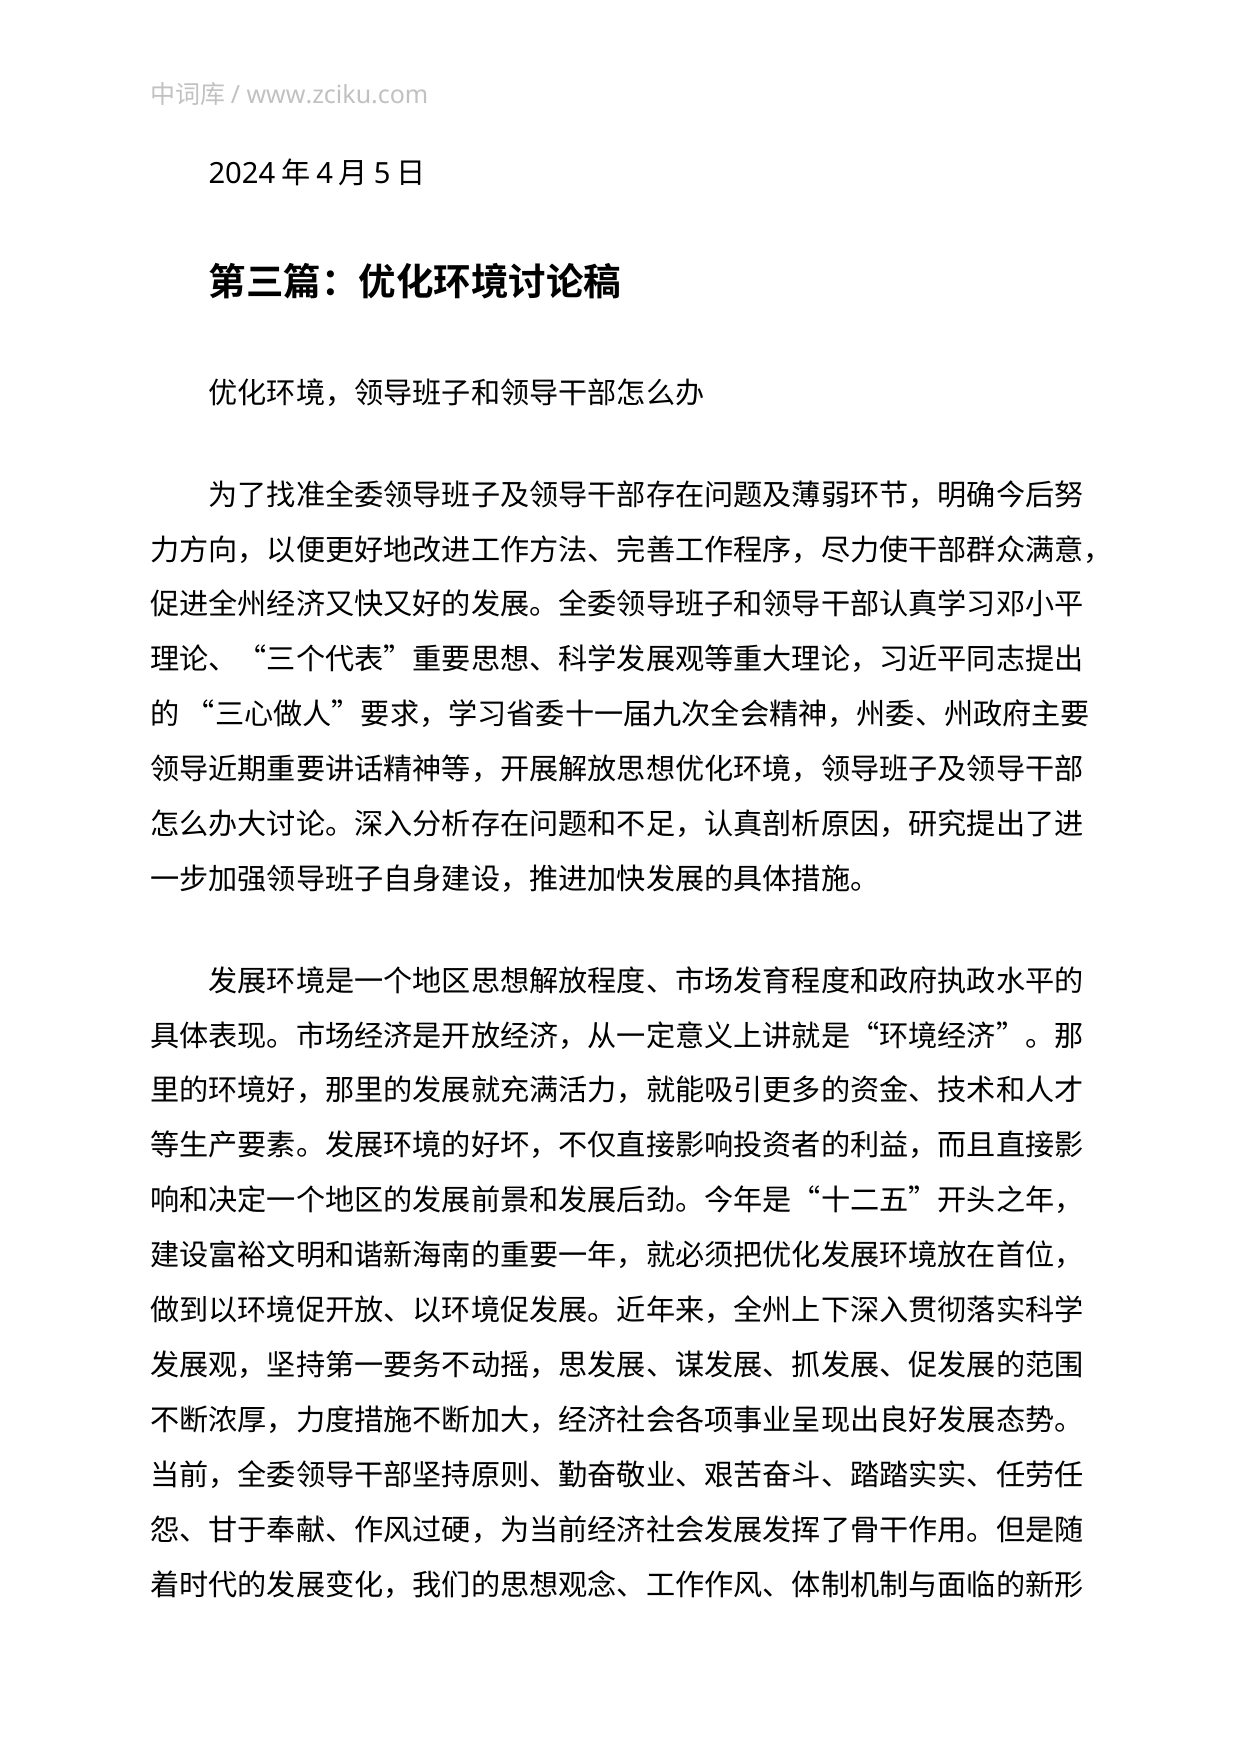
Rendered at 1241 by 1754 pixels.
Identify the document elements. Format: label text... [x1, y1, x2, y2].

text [150, 957, 1090, 1603]
text 第三篇：优化环境讨论稿 [150, 252, 1090, 306]
text 优化环境，领导班子和领导干部怎么办 [150, 369, 1090, 412]
text 为了找准全委领导班子及领导干部存在问题及薄弱环节，明确今后努力方向，以便更好地改进工作方法、完善工作程序，尽力使干部群众满意，促进全州经济又快又好的发展。全委领导班子和领导干部认真学习邓小平理论、“三个代表”重要思想、科学发展观等重大理论，习近平同志提出的 “三心做人”要求，学习省委十一届九次全会精神，州委、州政府主要领导近期重要讲话精神等，开展解放思想优化环境，领导班子及领导干部怎么办大讨论。深入分析存在问题和不足，认真剖析原因，研究提出了进一步加强领导班子自身建设，推进加快发展的具体措施。 [150, 471, 1090, 898]
text 2024年4月5日 [150, 150, 1090, 192]
